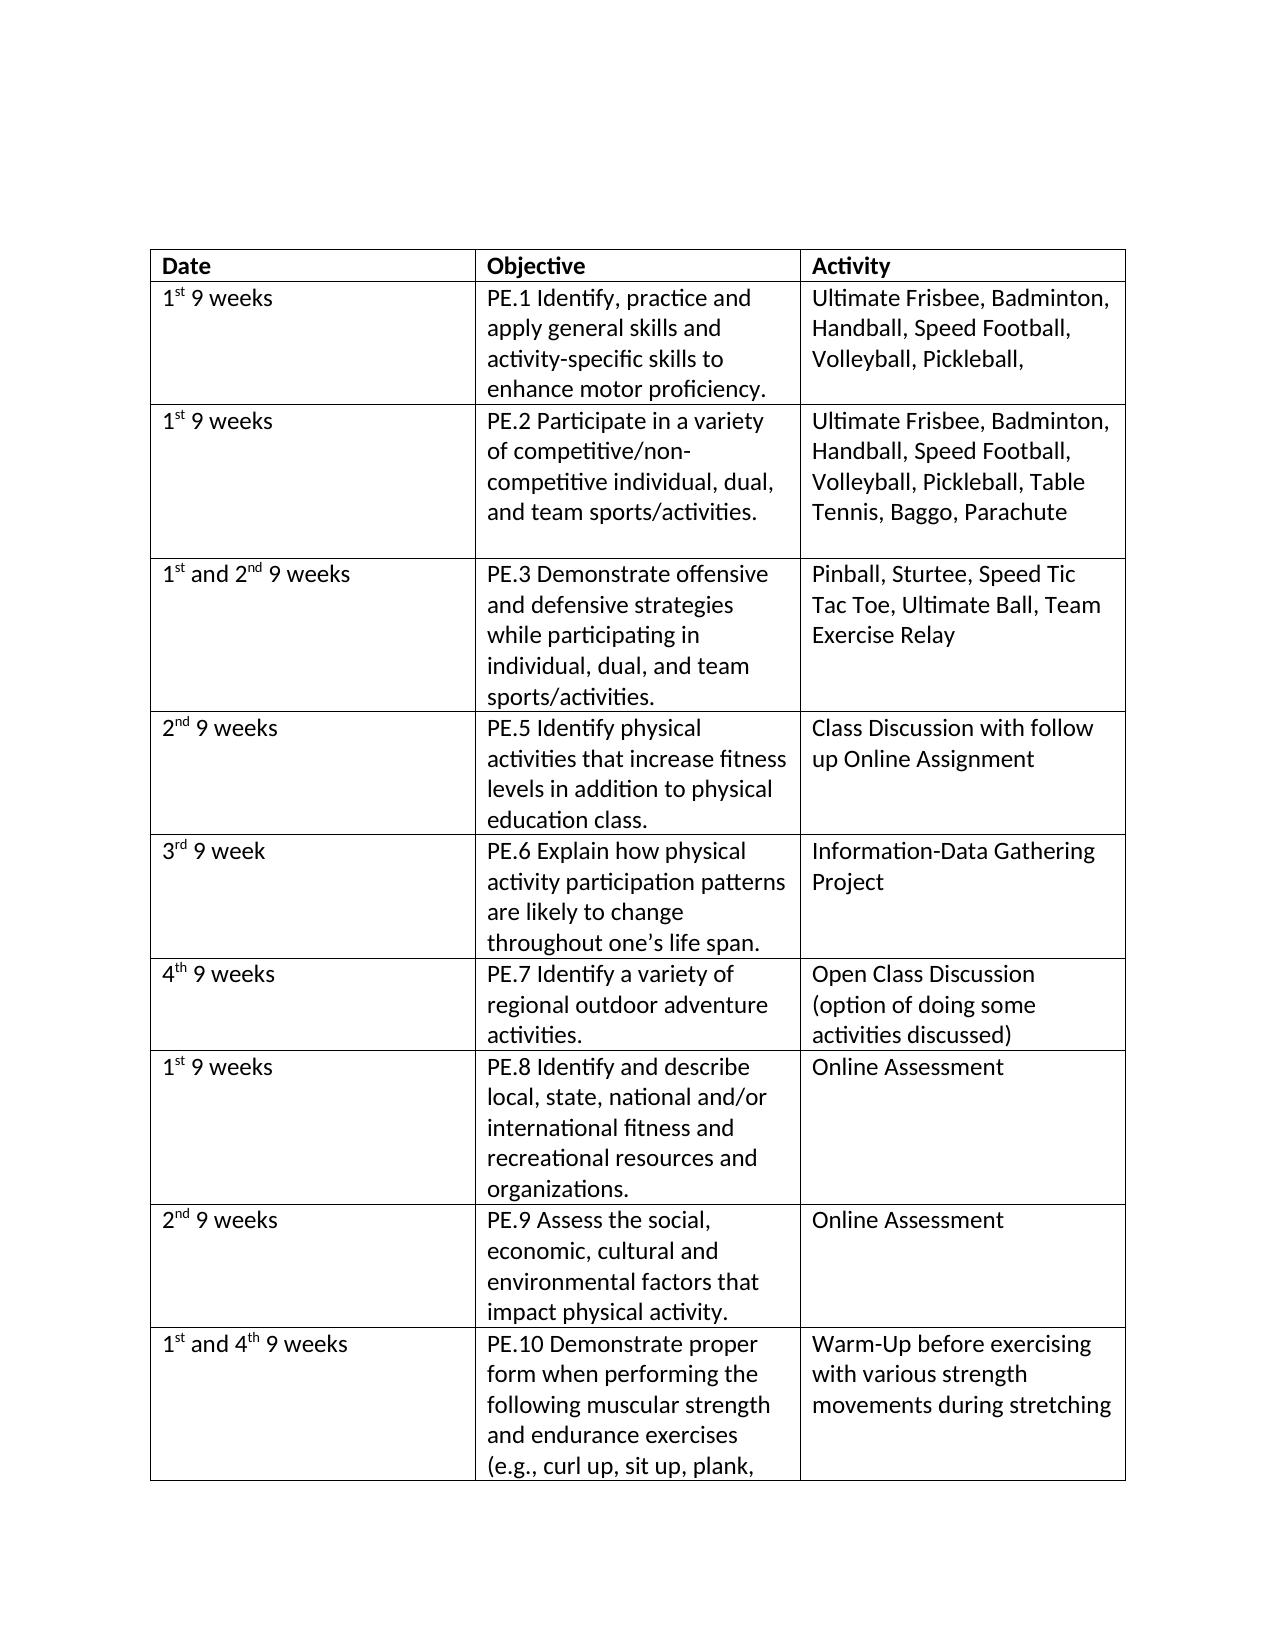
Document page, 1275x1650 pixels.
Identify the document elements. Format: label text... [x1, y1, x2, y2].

table_cell Ultimate Frisbee, Badminton, Handball, Speed Football, Volleyball, Pickleball, Table Tennis, Baggo, Parachute [801, 405, 1125, 557]
table_cell PE.8 Identify and describe local, state, national and/or international fitness and recreational resources and organizations. [476, 1051, 800, 1204]
table_cell Pinball, Sturtee, Speed Tic Tac Toe, Ultimate Ball, Team Exercise Relay [801, 559, 1125, 711]
table_cell 4th 9 weeks [151, 959, 475, 1050]
table_cell Ultimate Frisbee, Badminton, Handball, Speed Football, Volleyball, Pickleball, [801, 282, 1125, 404]
table_cell Online Assessment [801, 1051, 1125, 1204]
table_cell 1st and 2nd 9 weeks [151, 559, 475, 711]
table_cell 2nd 9 weeks [151, 712, 475, 834]
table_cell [476, 1328, 800, 1480]
table_cell 3rd 9 week [151, 835, 475, 957]
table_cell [801, 1328, 1125, 1480]
table_cell PE.3 Demonstrate offensive and defensive strategies while participating in individual, dual, and team sports/activities. [476, 559, 800, 711]
table_header Activity [801, 250, 1125, 281]
table_cell 1st 9 weeks [151, 282, 475, 404]
table_cell PE.6 Explain how physical activity participation patterns are likely to change throughout one’s life span. [476, 835, 800, 957]
table_header Date [151, 250, 475, 281]
table_cell PE.2 Participate in a variety of competitive/non-competitive individual, dual, and team sports/activities. [476, 405, 800, 557]
table_cell Information-Data Gathering Project [801, 835, 1125, 957]
table_cell Online Assessment [801, 1205, 1125, 1327]
table_cell PE.9 Assess the social, economic, cultural and environmental factors that impact physical activity. [476, 1205, 800, 1327]
table_cell PE.5 Identify physical activities that increase fitness levels in addition to physical education class. [476, 712, 800, 834]
table_cell PE.1 Identify, practice and apply general skills and activity-specific skills to enhance motor proficiency. [476, 282, 800, 404]
table_cell 1st 9 weeks [151, 1051, 475, 1204]
table_cell 1st and 4th 9 weeks [151, 1328, 475, 1480]
table_cell PE.7 Identify a variety of regional outdoor adventure activities. [476, 959, 800, 1050]
table_header Objective [476, 250, 800, 281]
table_cell Open Class Discussion (option of doing some activities discussed) [801, 959, 1125, 1050]
table_cell Class Discussion with follow up Online Assignment [801, 712, 1125, 834]
table_cell 1st 9 weeks [151, 405, 475, 557]
table_cell 2nd 9 weeks [151, 1205, 475, 1327]
